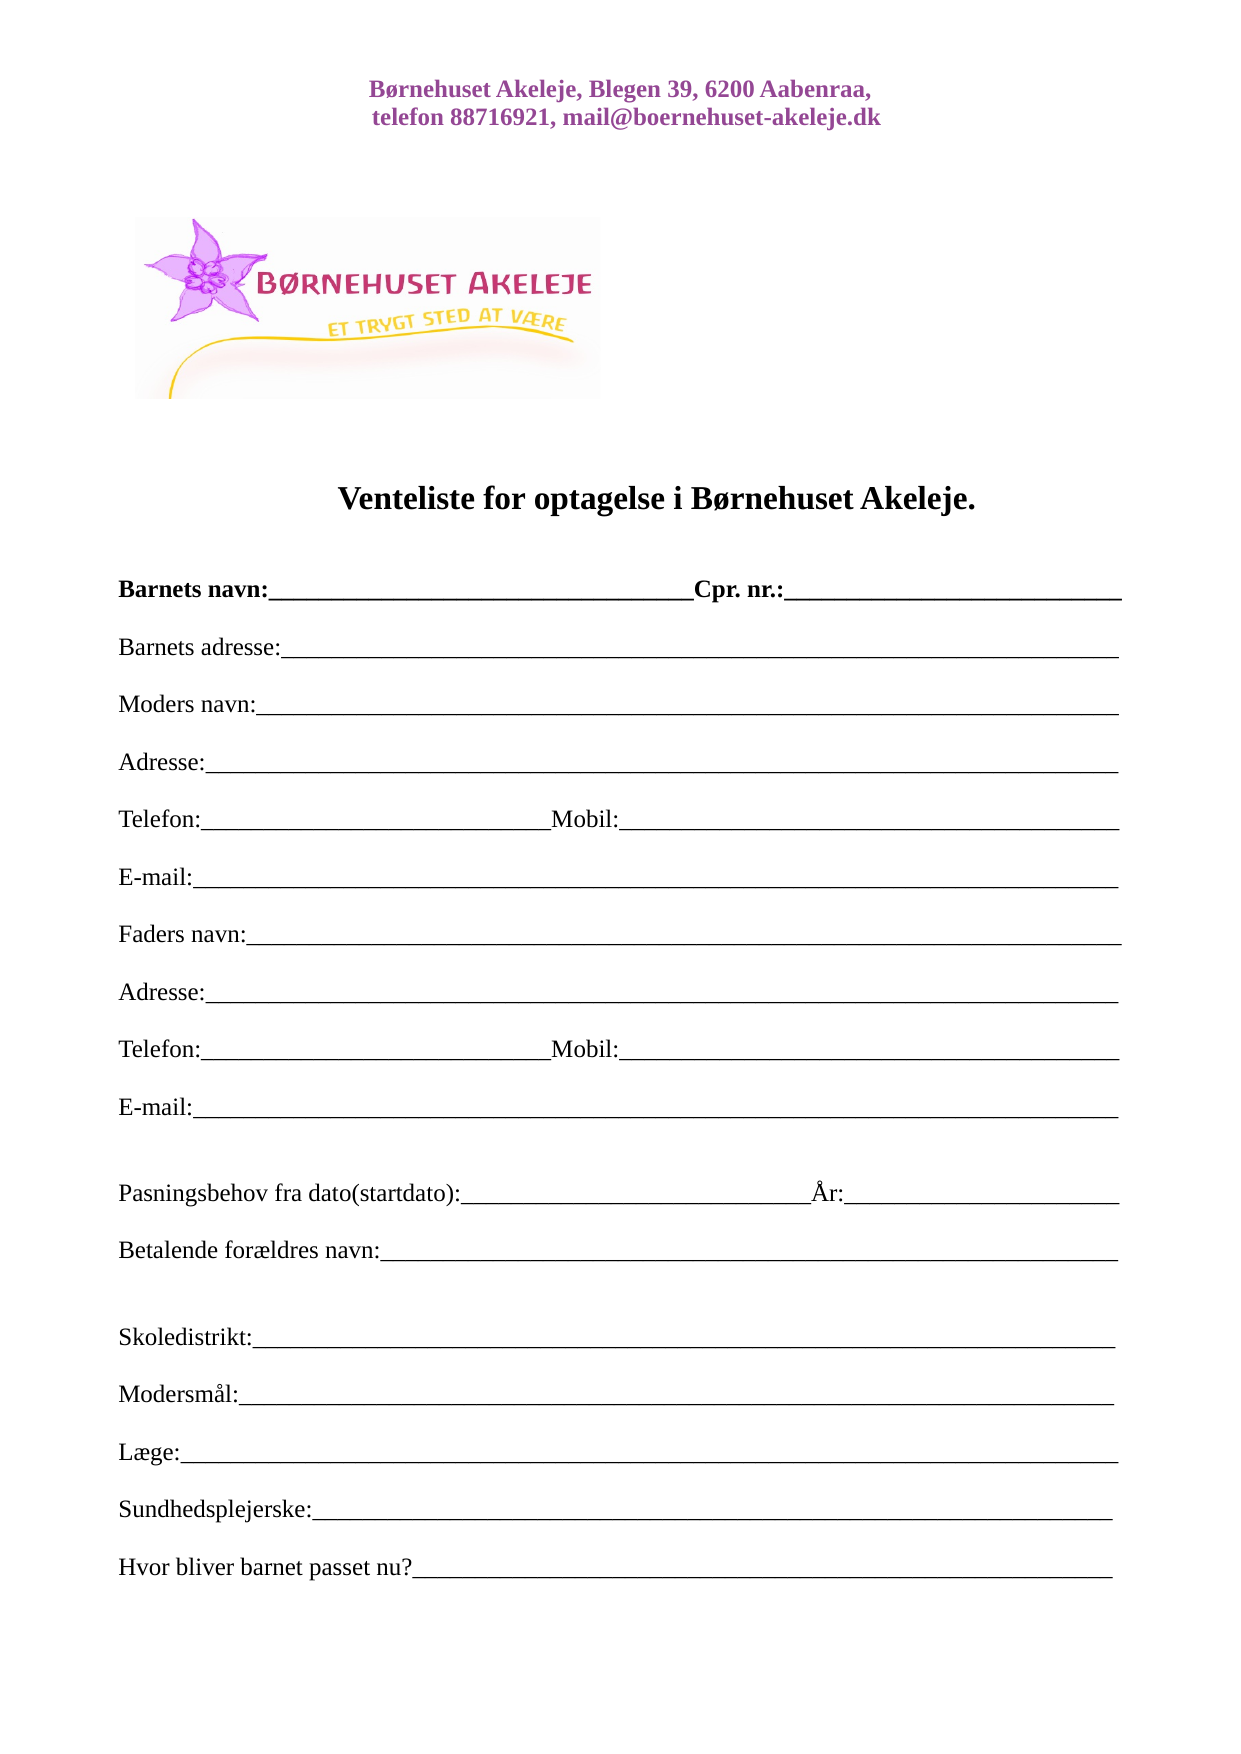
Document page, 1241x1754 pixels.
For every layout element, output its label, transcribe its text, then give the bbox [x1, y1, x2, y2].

text Barnets adresse:___________________________________________________________________ [118, 632, 1122, 660]
text Telefon:____________________________Mobil:________________________________________ [118, 1034, 1122, 1063]
text E-mail:__________________________________________________________________________ [118, 1092, 1122, 1120]
text Modersmål:______________________________________________________________________ [118, 1379, 1122, 1408]
text Moders navn:_____________________________________________________________________ [118, 689, 1122, 718]
text Telefon:____________________________Mobil:________________________________________ [118, 804, 1122, 833]
text Betalende forældres navn:___________________________________________________________ [118, 1235, 1122, 1264]
text Barnets navn:__________________________________Cpr. nr.:___________________________ [118, 574, 1122, 603]
text Venteliste for optagelse i Børnehuset Akeleje. [118, 478, 1122, 517]
text Skoledistrikt:_____________________________________________________________________ [118, 1322, 1122, 1350]
text Hvor bliver barnet passet nu?________________________________________________________ [118, 1552, 1122, 1580]
text E-mail:__________________________________________________________________________ [118, 862, 1122, 890]
text Læge:___________________________________________________________________________ [118, 1437, 1122, 1465]
text Adresse:_________________________________________________________________________ [118, 977, 1122, 1005]
text Faders navn:______________________________________________________________________ [118, 919, 1122, 948]
picture [135, 217, 601, 399]
text Sundhedsplejerske:________________________________________________________________ [118, 1494, 1122, 1523]
text Pasningsbehov fra dato(startdato):____________________________År:______________________ [118, 1178, 1122, 1207]
text Adresse:_________________________________________________________________________ [118, 747, 1122, 775]
